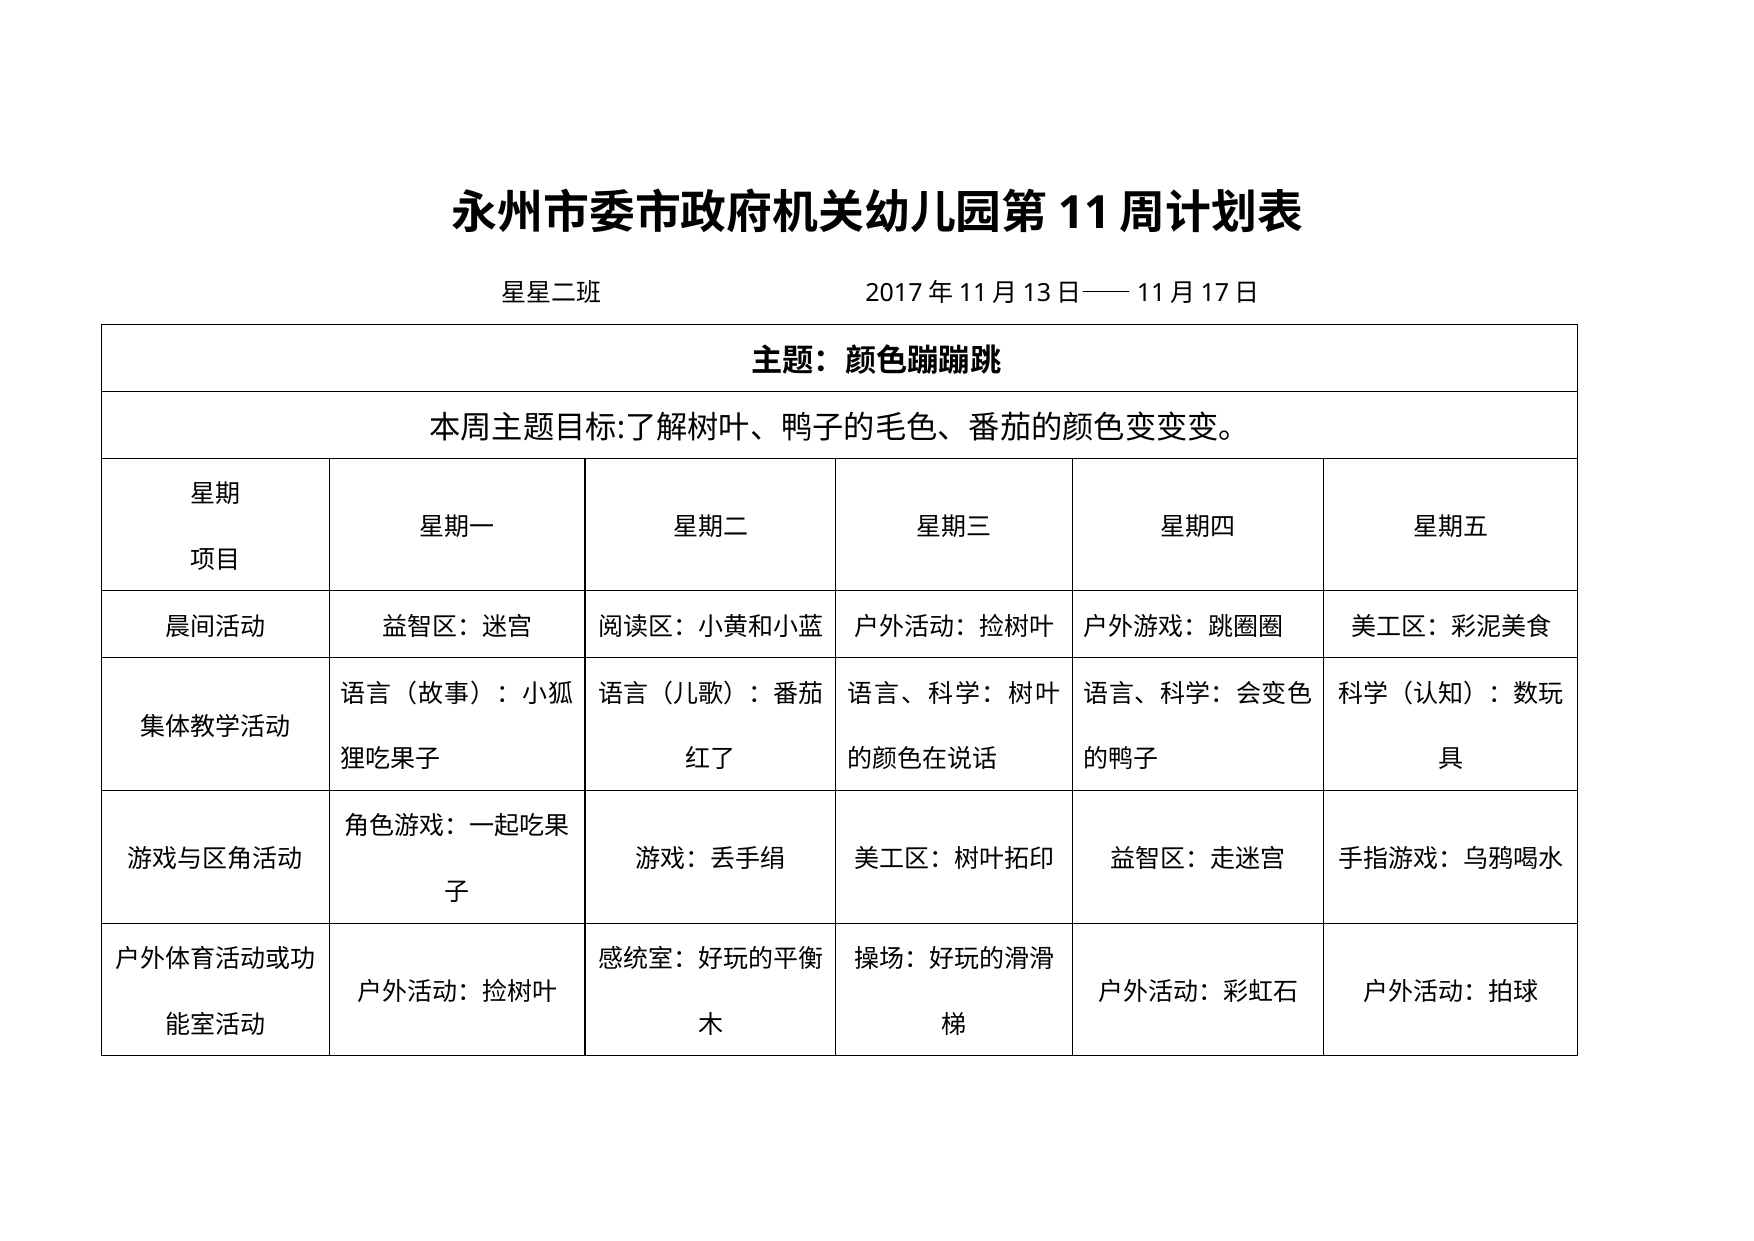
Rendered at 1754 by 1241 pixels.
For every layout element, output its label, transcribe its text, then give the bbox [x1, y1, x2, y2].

table_cell 星期 项目 [102, 459, 329, 590]
table_cell 操场：好玩的滑滑梯 [836, 924, 1072, 1055]
table_cell 星期二 [586, 459, 835, 590]
table_cell 星期三 [836, 459, 1072, 590]
table_cell 户外活动：拍球 [1324, 924, 1577, 1055]
table_cell 户外活动：捡树叶 [836, 591, 1072, 657]
table_cell 语言（儿歌）：番茄 红了 [586, 658, 835, 790]
table_header 主题：颜色蹦蹦跳 [102, 325, 1577, 391]
table_cell 美工区：树叶拓印 [836, 791, 1072, 923]
table_cell 语言、科学：会变色的鸭子 [1073, 658, 1323, 790]
table_cell 户外活动：捡树叶 [330, 924, 584, 1055]
table_cell 本周主题目标:了解树叶、鸭子的毛色、番茄的颜色变变变。 [102, 392, 1577, 458]
table_cell 手指游戏：乌鸦喝水 [1324, 791, 1577, 923]
table_cell 角色游戏：一起吃果子 [330, 791, 584, 923]
table_cell 游戏与区角活动 [102, 791, 329, 923]
table_cell 阅读区：小黄和小蓝 [586, 591, 835, 657]
table_cell 星期五 [1324, 459, 1577, 590]
table_cell 户外活动：彩虹石 [1073, 924, 1323, 1055]
table_cell 美工区：彩泥美食 [1324, 591, 1577, 657]
table_cell 语言、科学：树叶的颜色在说话 [836, 658, 1072, 790]
table_cell 晨间活动 [102, 591, 329, 657]
table_cell 语言（故事）：小狐狸吃果子 [330, 658, 584, 790]
table_cell 游戏：丢手绢 [586, 791, 835, 923]
table_cell 户外游戏：跳圈圈 [1073, 591, 1323, 657]
text 星星二班 2017 年11月13日—— 11月17日 [112, 258, 1641, 324]
table_cell 科学（认知）：数玩具 [1324, 658, 1577, 790]
table_cell 星期四 [1073, 459, 1323, 590]
table_cell 益智区：走迷宫 [1073, 791, 1323, 923]
text 永州市委市政府机关幼儿园第 11周计划表 [112, 159, 1641, 258]
table_cell 星期一 [330, 459, 584, 590]
table_cell 集体教学活动 [102, 658, 329, 790]
table_cell 感统室：好玩的平衡木 [586, 924, 835, 1055]
table_cell 益智区：迷宫 [330, 591, 584, 657]
table_cell 户外体育活动或功能室活动 [102, 924, 329, 1055]
